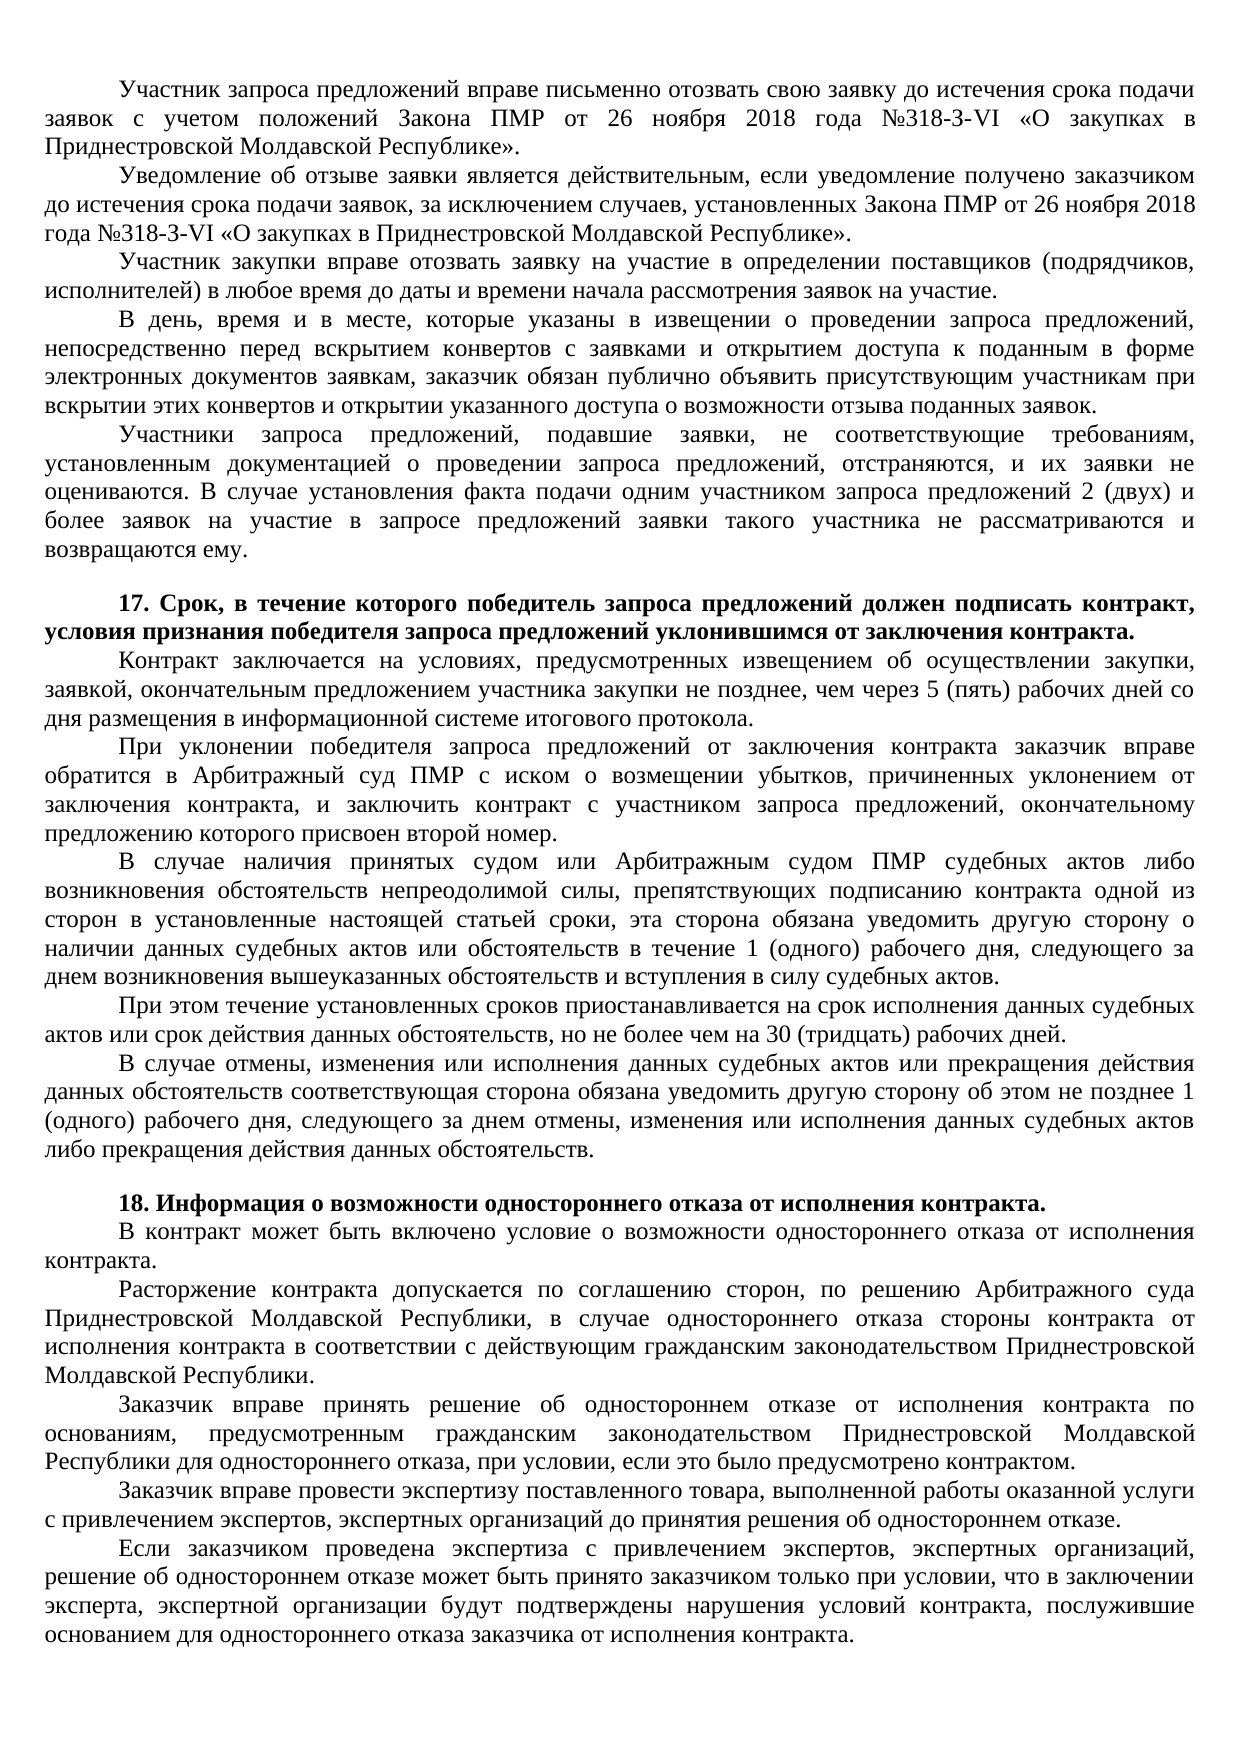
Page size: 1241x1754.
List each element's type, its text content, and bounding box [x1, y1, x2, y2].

text Расторжение контракта допускается по соглашению сторон, по решению Арбитражного суда Приднестровской Молдавской Республики, в случае одностороннего отказа стороны контракта от исполнения контракта в соответствии с действующим гражданским законодательством Приднестровской Молдавской Республики. [44, 1274, 1196, 1389]
text В случае наличия принятых судом или Арбитражным судом ПМР судебных актов либо возникновения обстоятельств непреодолимой силы, препятствующих подписанию контракта одной из сторон в установленные настоящей статьей сроки, эта сторона обязана уведомить другую сторону о наличии данных судебных актов или обстоятельств в течение 1 (одного) рабочего дня, следующего за днем возникновения вышеуказанных обстоятельств и вступления в силу судебных актов. [44, 846, 1196, 990]
text Если заказчиком проведена экспертиза с привлечением экспертов, экспертных организаций, решение об одностороннем отказе может быть принято заказчиком только при условии, что в заключении эксперта, экспертной организации будут подтверждены нарушения условий контракта, послужившие основанием для одностороннего отказа заказчика от исполнения контракта. [44, 1533, 1196, 1648]
text В контракт может быть включено условие о возможности одностороннего отказа от исполнения контракта. [44, 1216, 1196, 1274]
text В случае отмены, изменения или исполнения данных судебных актов или прекращения действия данных обстоятельств соответствующая сторона обязана уведомить другую сторону об этом не позднее 1 (одного) рабочего дня, следующего за днем отмены, изменения или исполнения данных судебных актов либо прекращения действия данных обстоятельств. [44, 1048, 1196, 1163]
text 17. Срок, в течение которого победитель запроса предложений должен подписать контракт, условия признания победителя запроса предложений уклонившимся от заключения контракта. [44, 588, 1196, 645]
text Участник закупки вправе отозвать заявку на участие в определении поставщиков (подрядчиков, исполнителей) в любое время до даты и времени начала рассмотрения заявок на участие. [44, 246, 1196, 304]
text Участник запроса предложений вправе письменно отозвать свою заявку до истечения срока подачи заявок с учетом положений Закона ПМР от 26 ноября 2018 года №318-З-VI «О закупках в Приднестровской Молдавской Республике». [44, 74, 1196, 160]
text При этом течение установленных сроков приостанавливается на срок исполнения данных судебных актов или срок действия данных обстоятельств, но не более чем на 30 (тридцать) рабочих дней. [44, 990, 1196, 1048]
text Заказчик вправе провести экспертизу поставленного товара, выполненной работы оказанной услуги с привлечением экспертов, экспертных организаций до принятия решения об одностороннем отказе. [44, 1475, 1196, 1533]
text 18. Информация о возможности одностороннего отказа от исполнения контракта. [44, 1188, 1196, 1216]
text При уклонении победителя запроса предложений от заключения контракта заказчик вправе обратится в Арбитражный суд ПМР с иском о возмещении убытков, причиненных уклонением от заключения контракта, и заключить контракт с участником запроса предложений, окончательному предложению которого присвоен второй номер. [44, 731, 1196, 846]
text В день, время и в месте, которые указаны в извещении о проведении запроса предложений, непосредственно перед вскрытием конвертов с заявками и открытием доступа к поданным в форме электронных документов заявкам, заказчик обязан публично объявить присутствующим участникам при вскрытии этих конвертов и открытии указанного доступа о возможности отзыва поданных заявок. [44, 304, 1196, 419]
text Уведомление об отзыве заявки является действительным, если уведомление получено заказчиком до истечения срока подачи заявок, за исключением случаев, установленных Закона ПМР от 26 ноября 2018 года №318-З-VI «О закупках в Приднестровской Молдавской Республике». [44, 160, 1196, 246]
text Участники запроса предложений, подавшие заявки, не соответствующие требованиям, установленным документацией о проведении запроса предложений, отстраняются, и их заявки не оцениваются. В случае установления факта подачи одним участником запроса предложений 2 (двух) и более заявок на участие в запросе предложений заявки такого участника не рассматриваются и возвращаются ему. [44, 419, 1196, 563]
text Заказчик вправе принять решение об одностороннем отказе от исполнения контракта по основаниям, предусмотренным гражданским законодательством Приднестровской Молдавской Республики для одностороннего отказа, при условии, если это было предусмотрено контрактом. [44, 1389, 1196, 1475]
text Контракт заключается на условиях, предусмотренных извещением об осуществлении закупки, заявкой, окончательным предложением участника закупки не позднее, чем через 5 (пять) рабочих дней со дня размещения в информационной системе итогового протокола. [44, 645, 1196, 731]
